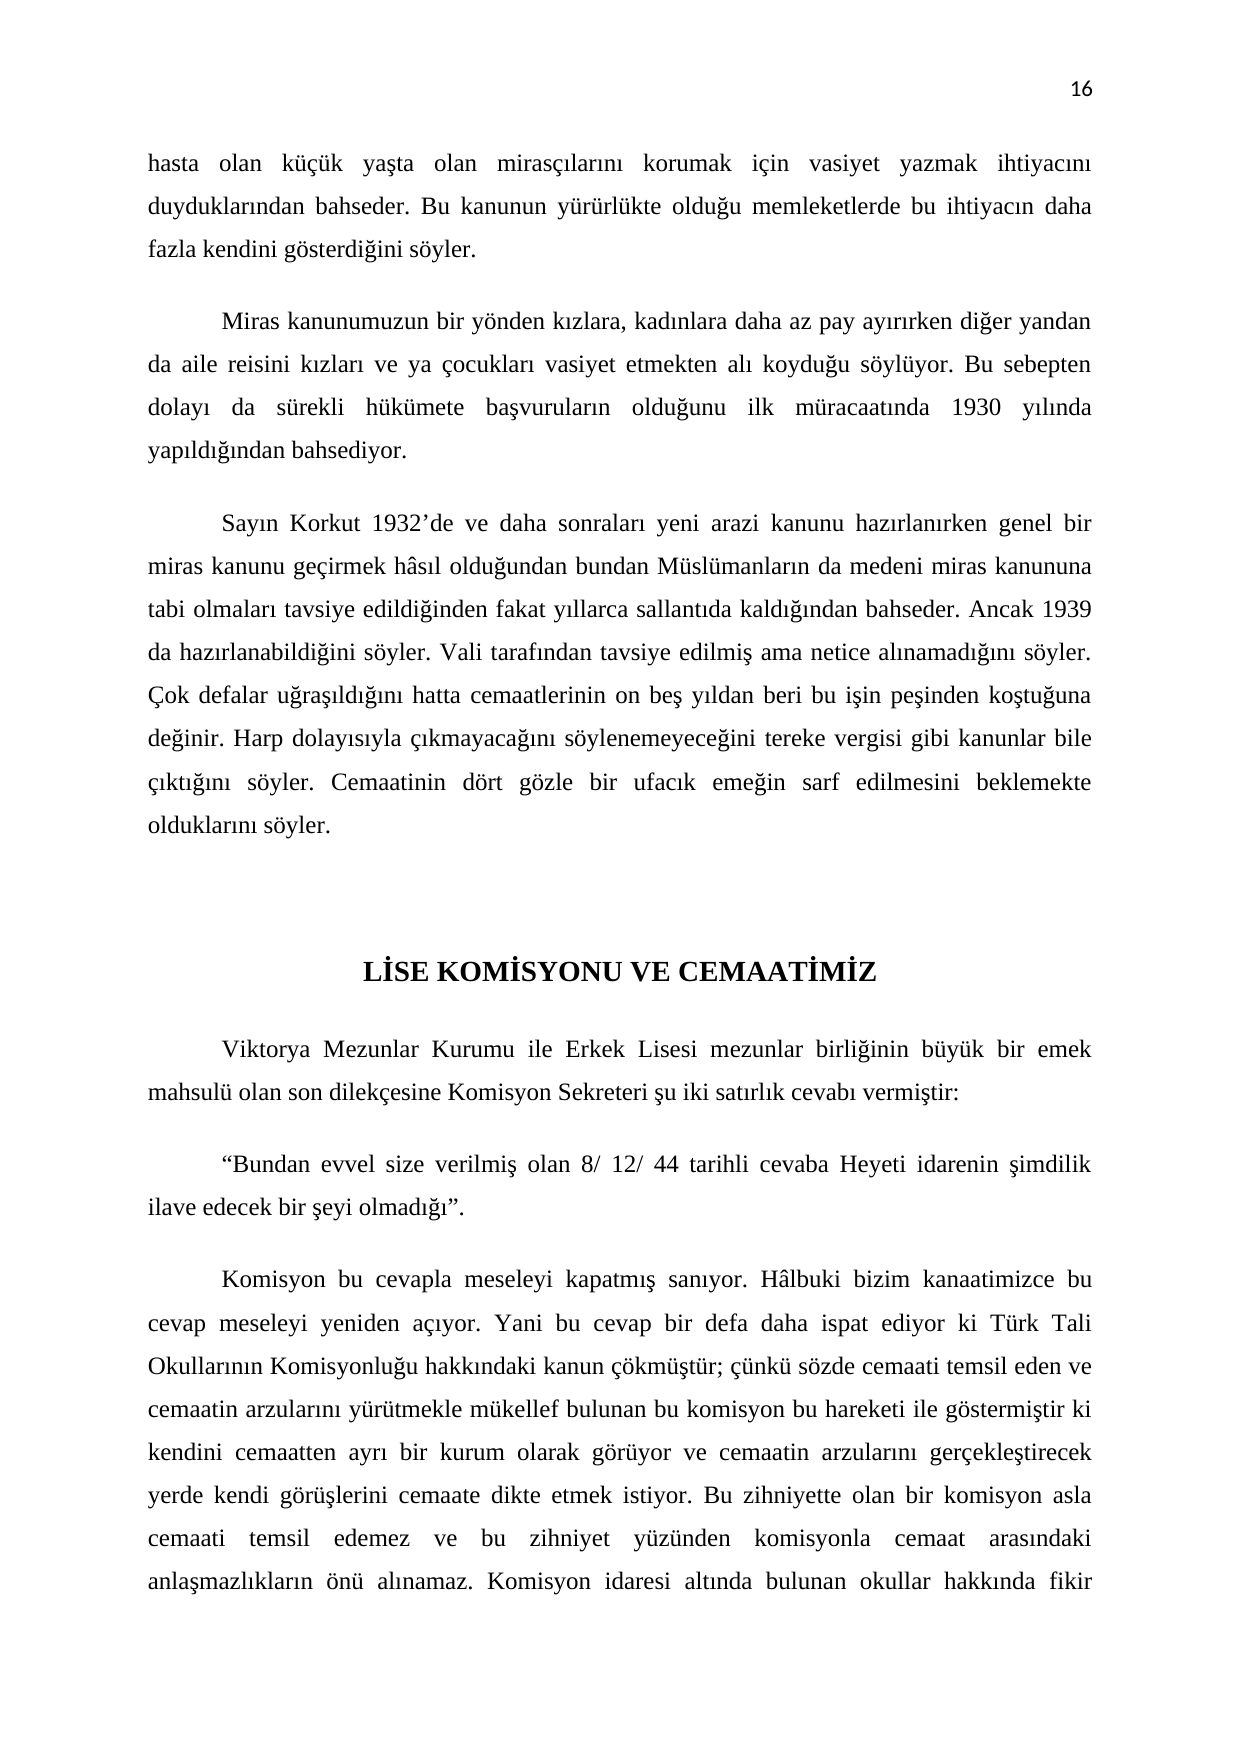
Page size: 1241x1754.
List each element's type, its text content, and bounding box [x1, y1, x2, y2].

text Miras kanunumuzun bir yönden kızlara, kadınlara daha az pay ayırırken diğer yandan da aile reisini kızları ve ya çocukları vasiyet etmekten alı koyduğu söylüyor. Bu sebepten dolayı da sürekli hükümete başvuruların olduğunu ilk müracaatında 1930 yılında yapıldığından bahsediyor. [148, 306, 1093, 464]
text Viktorya Mezunlar Kurumu ile Erkek Lisesi mezunlar birliğinin büyük bir emek mahsulü olan son dilekçesine Komisyon Sekreteri şu iki satırlık cevabı vermiştir: [148, 1034, 1093, 1106]
text “Bundan evvel size verilmiş olan 8/ 12/ 44 tarihli cevaba Heyeti idarenin şimdilik ilave edecek bir şeyi olmadığı”. [148, 1149, 1093, 1221]
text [148, 1264, 1093, 1595]
text LİSE KOMİSYONU VE CEMAATİMİZ [148, 954, 1093, 988]
text Sayın Korkut 1932’de ve daha sonraları yeni arazi kanunu hazırlanırken genel bir miras kanunu geçirmek hâsıl olduğundan bundan Müslümanların da medeni miras kanununa tabi olmaları tavsiye edildiğinden fakat yıllarca sallantıda kaldığından bahseder. Ancak 1939 da hazırlanabildiğini söyler. Vali tarafından tavsiye edilmiş ama netice alınamadığını söyler. Çok defalar uğraşıldığını hatta cemaatlerinin on beş yıldan beri bu işin peşinden koştuğuna değinir. Harp dolayısıyla çıkmayacağını söylenemeyeceğini tereke vergisi gibi kanunlar bile çıktığını söyler. Cemaatinin dört gözle bir ufacık emeğin sarf edilmesini beklemekte olduklarını söyler. [148, 508, 1093, 838]
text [148, 148, 1093, 263]
